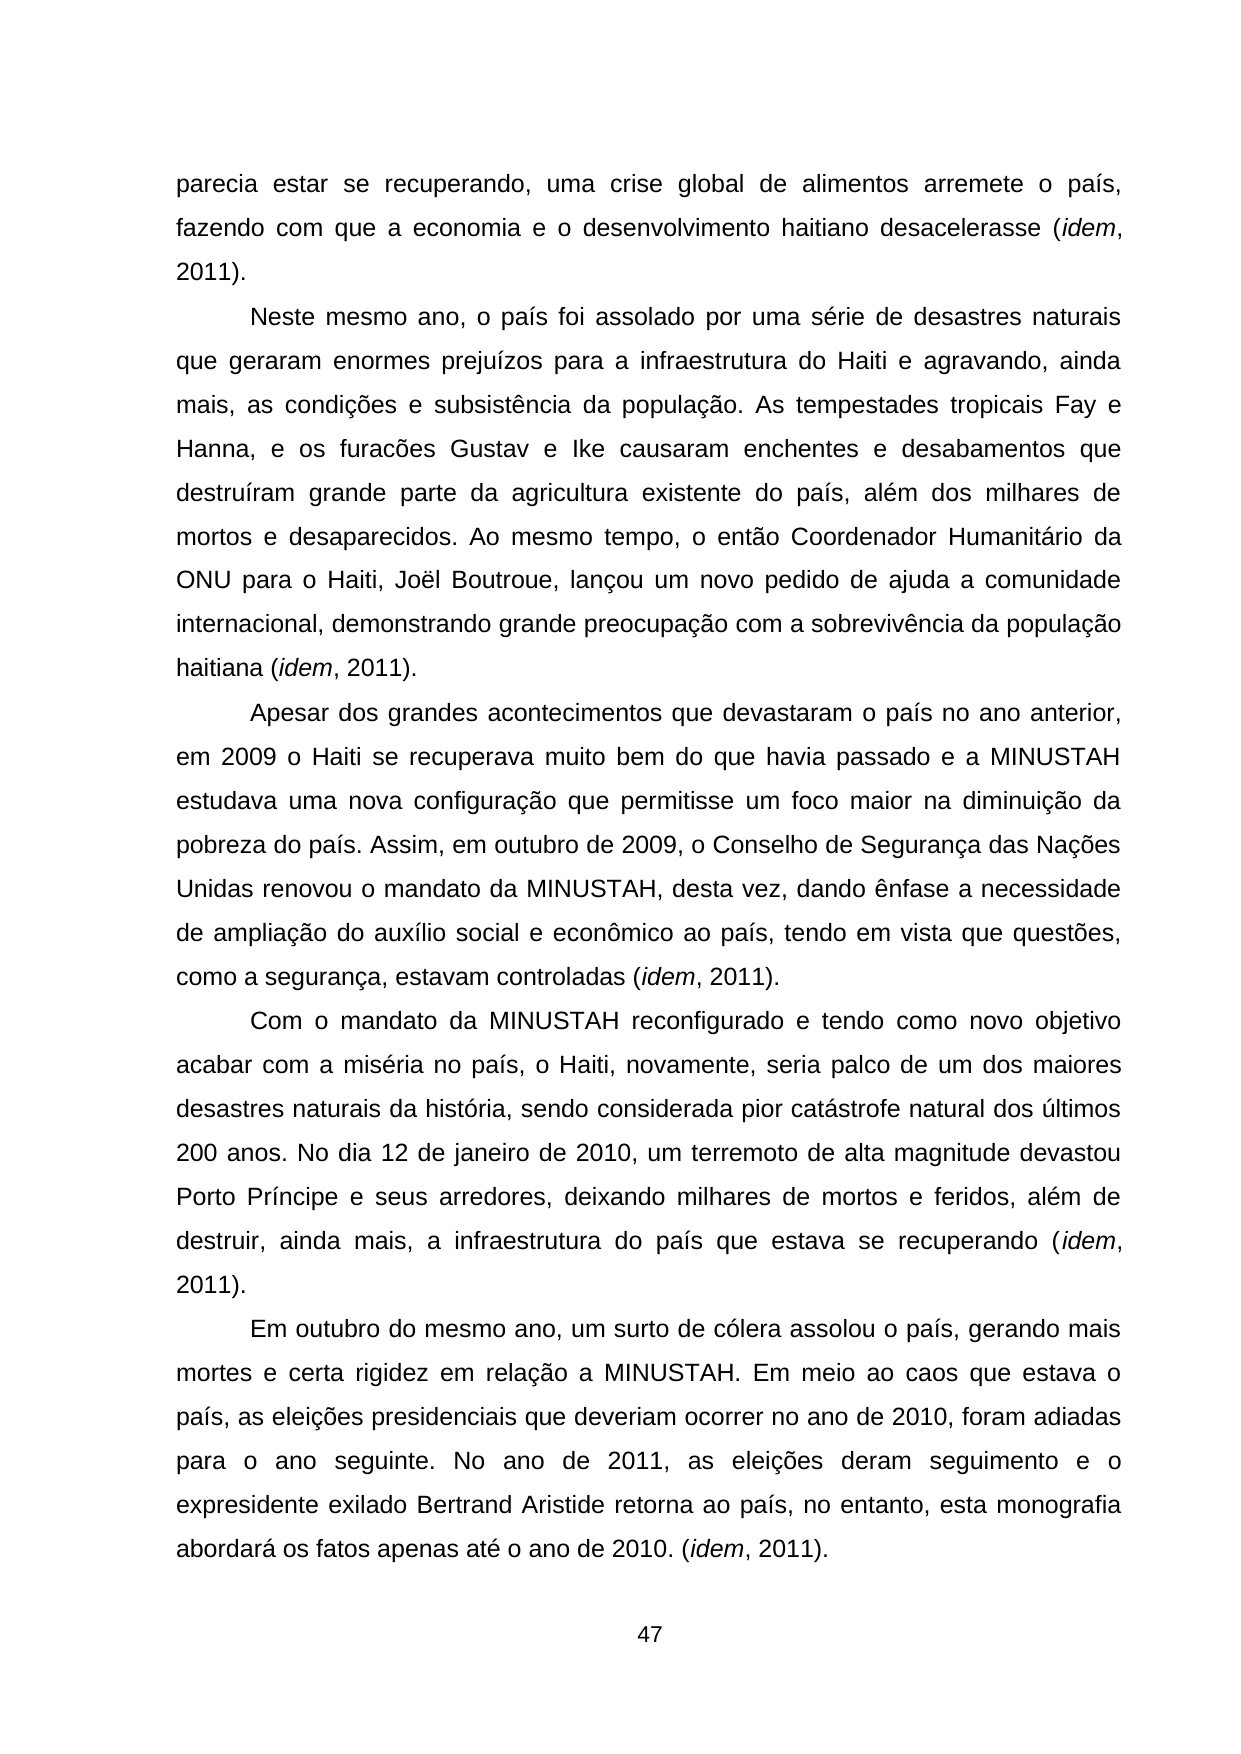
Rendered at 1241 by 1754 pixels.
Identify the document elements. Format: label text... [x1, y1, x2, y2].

text Com o mandato da MINUSTAH reconfigurado e tendo como novo objetivo acabar com a miséria no país, o Haiti, novamente, seria palco de um dos maiores desastres naturais da história, sendo considerada pior catástrofe natural dos últimos 200 anos. No dia 12 de janeiro de 2010, um terremoto de alta magnitude devastou Porto Príncipe e seus arredores, deixando milhares de mortos e feridos, além de destruir, ainda mais, a infraestrutura do país que estava se recuperando (idem, 2011). [176, 1006, 1123, 1298]
text Neste mesmo ano, o país foi assolado por uma série de desastres naturais que geraram enormes prejuízos para a infraestrutura do Haiti e agravando, ainda mais, as condições e subsistência da população. As tempestades tropicais Fay e Hanna, e os furacões Gustav e Ike causaram enchentes e desabamentos que destruíram grande parte da agricultura existente do país, além dos milhares de mortos e desaparecidos. Ao mesmo tempo, o então Coordenador Humanitário da ONU para o Haiti, Joël Boutroue, lançou um novo pedido de ajuda a comunidade internacional, demonstrando grande preocupação com a sobrevivência da população haitiana (idem, 2011). [176, 302, 1123, 682]
text Em outubro do mesmo ano, um surto de cólera assolou o país, gerando mais mortes e certa rigidez em relação a MINUSTAH. Em meio ao caos que estava o país, as eleições presidenciais que deveriam ocorrer no ano de 2010, foram adiadas para o ano seguinte. No ano de 2011, as eleições deram seguimento e o expresidente exilado Bertrand Aristide retorna ao país, no entanto, esta monografia abordará os fatos apenas até o ano de 2010. (idem, 2011). [176, 1314, 1123, 1563]
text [176, 169, 1123, 286]
text Apesar dos grandes acontecimentos que devastaram o país no ano anterior, em 2009 o Haiti se recuperava muito bem do que havia passado e a MINUSTAH estudava uma nova configuração que permitisse um foco maior na diminuição da pobreza do país. Assim, em outubro de 2009, o Conselho de Segurança das Nações Unidas renovou o mandato da MINUSTAH, desta vez, dando ênfase a necessidade de ampliação do auxílio social e econômico ao país, tendo em vista que questões, como a segurança, estavam controladas (idem, 2011). [176, 698, 1123, 990]
